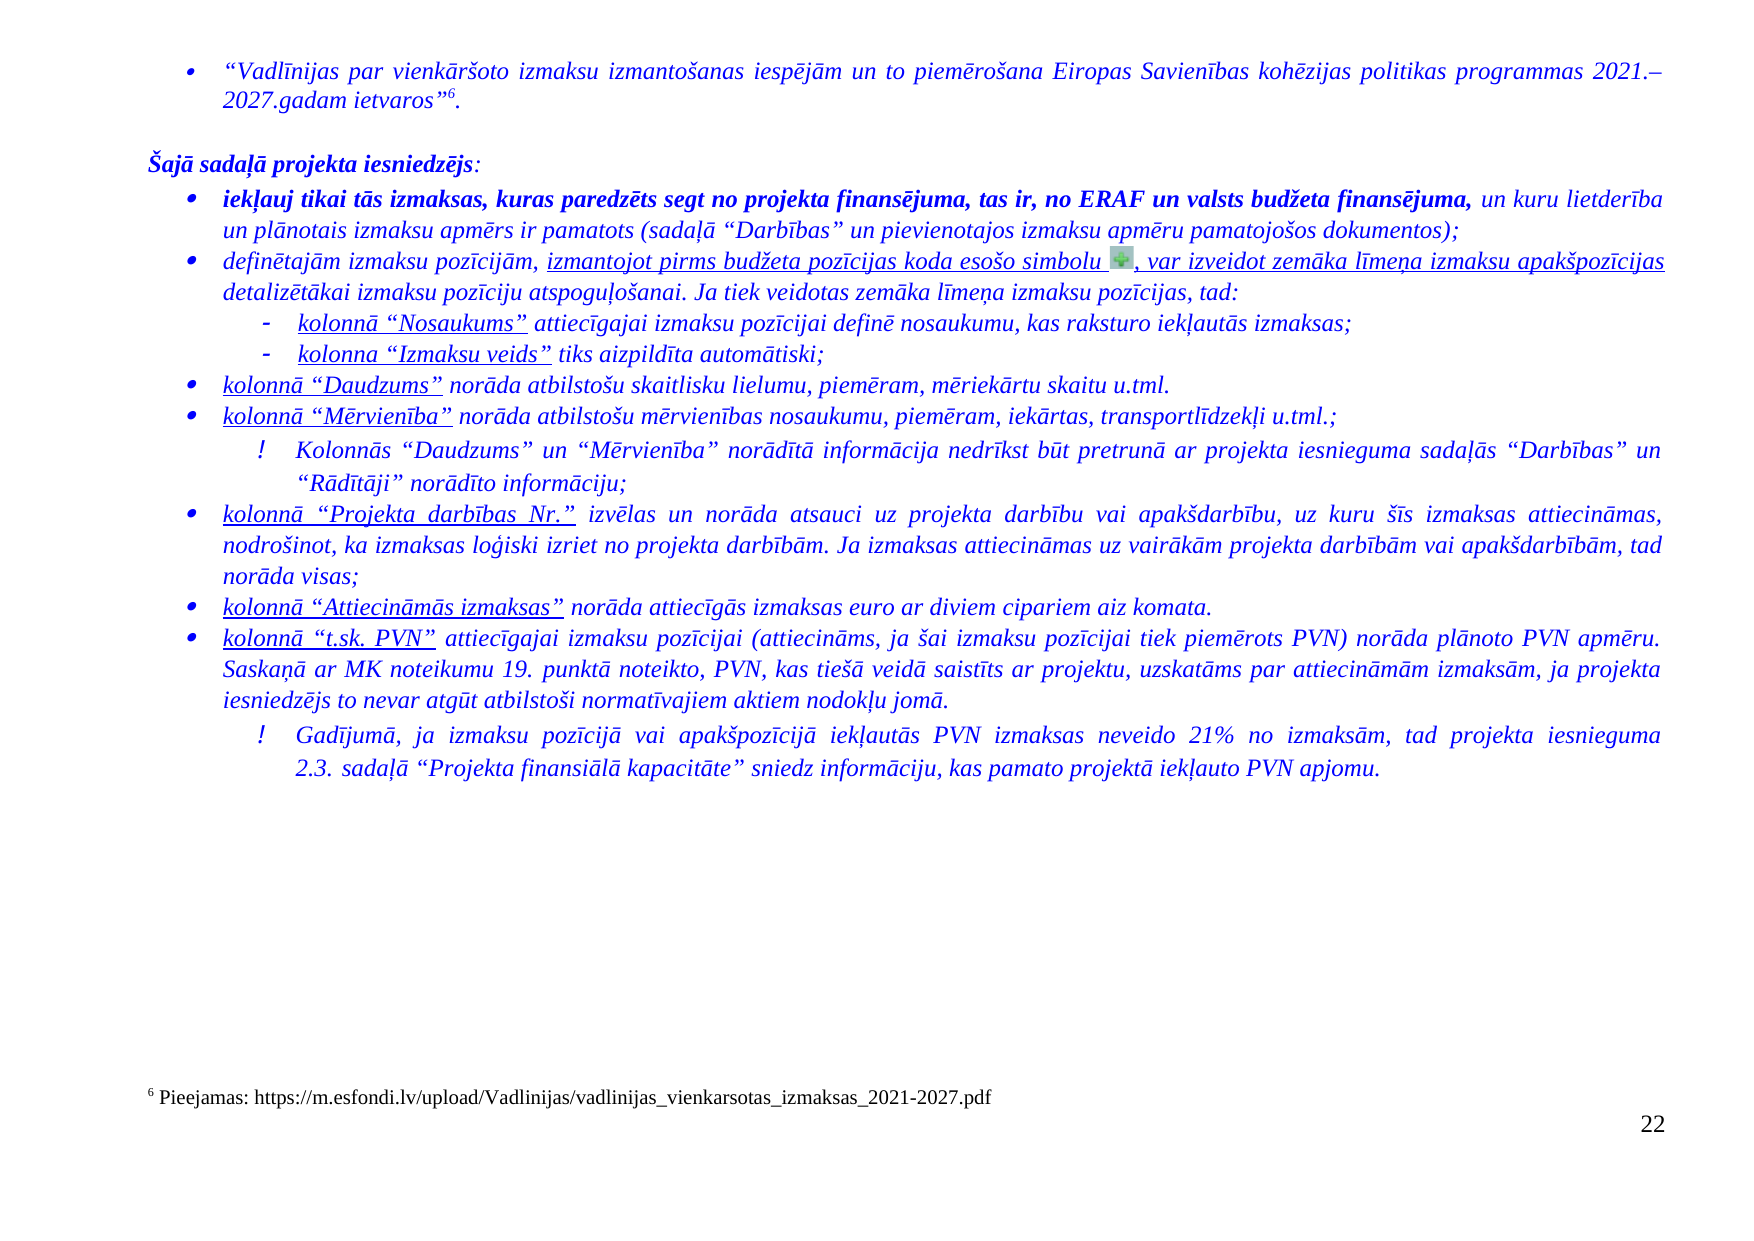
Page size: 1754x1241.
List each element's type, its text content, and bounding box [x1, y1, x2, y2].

list kolonnā “Mērvienība” norāda atbilstošu mērvienības nosaukumu, piemēram, iekārtas, transportlīdzekļi u.tml.; [185, 401, 1665, 430]
list kolonnā “Attiecināmās izmaksas” norāda attiecīgās izmaksas euro ar diviem cipariem aiz komata. [185, 592, 1665, 621]
list iekļauj tikai tās izmaksas, kuras paredzēts segt no projekta finansējuma, tas ir, no ERAF un valsts budžeta finansējuma, un kuru lietderība un plānotais izmaksu apmērs ir pamatots (sadaļā “Darbības” un pievienotajos izmaksu apmēru pamatojošos dokumentos); [185, 184, 1665, 243]
text Šajā sadaļā projekta iesniedzējs: [148, 149, 1665, 177]
list Kolonnās “Daudzums” un “Mērvienība” norādītā informācija nedrīkst būt pretrunā ar projekta iesnieguma sadaļās “Darbības” un “Rādītāji” norādīto informāciju; [258, 432, 1665, 497]
list “Vadlīnijas par vienkāršoto izmaksu izmantošanas iespējām un to piemērošana Eiropas Savienības kohēzijas politikas programmas 2021.–2027.gadam ietvaros”. [185, 56, 1665, 114]
list kolonnā “Daudzums” norāda atbilstošu skaitlisku lielumu, piemēram, mēriekārtu skaitu u.tml. [185, 370, 1665, 399]
list definētajām izmaksu pozīcijām, izmantojot pirms budžeta pozīcijas koda esošo simbolu , var izveidot zemāka līmeņa izmaksu apakšpozīcijas detalizētākai izmaksu pozīciju atspoguļošanai. Ja tiek veidotas zemāka līmeņa izmaksu pozīcijas, tad: [185, 246, 1665, 306]
picture [1109, 246, 1134, 269]
list kolonnā “Nosaukums” attiecīgajai izmaksu pozīcijai definē nosaukumu, kas raksturo iekļautās izmaksas; [260, 308, 1665, 337]
list kolonna “Izmaksu veids” tiks aizpildīta automātiski; [260, 339, 1665, 368]
list Gadījumā, ja izmaksu pozīcijā vai apakšpozīcijā iekļautās PVN izmaksas neveido 21% no izmaksām, tad projekta iesnieguma 2.3. sadaļā “Projekta finansiālā kapacitāte” sniedz informāciju, kas pamato projektā iekļauto PVN apjomu. [258, 717, 1665, 782]
list kolonnā “Projekta darbības Nr.” izvēlas un norāda atsauci uz projekta darbību vai apakšdarbību, uz kuru šīs izmaksas attiecināmas, nodrošinot, ka izmaksas loģiski izriet no projekta darbībām. Ja izmaksas attiecināmas uz vairākām projekta darbībām vai apakšdarbībām, tad norāda visas; [185, 499, 1665, 590]
list kolonnā “t.sk. PVN” attiecīgajai izmaksu pozīcijai (attiecināms, ja šai izmaksu pozīcijai tiek piemērots PVN) norāda plānoto PVN apmēru. Saskaņā ar MK noteikumu 19. punktā noteikto, PVN, kas tiešā veidā saistīts ar projektu, uzskatāms par attiecināmām izmaksām, ja projekta iesniedzējs to nevar atgūt atbilstoši normatīvajiem aktiem nodokļu jomā. [185, 623, 1665, 714]
